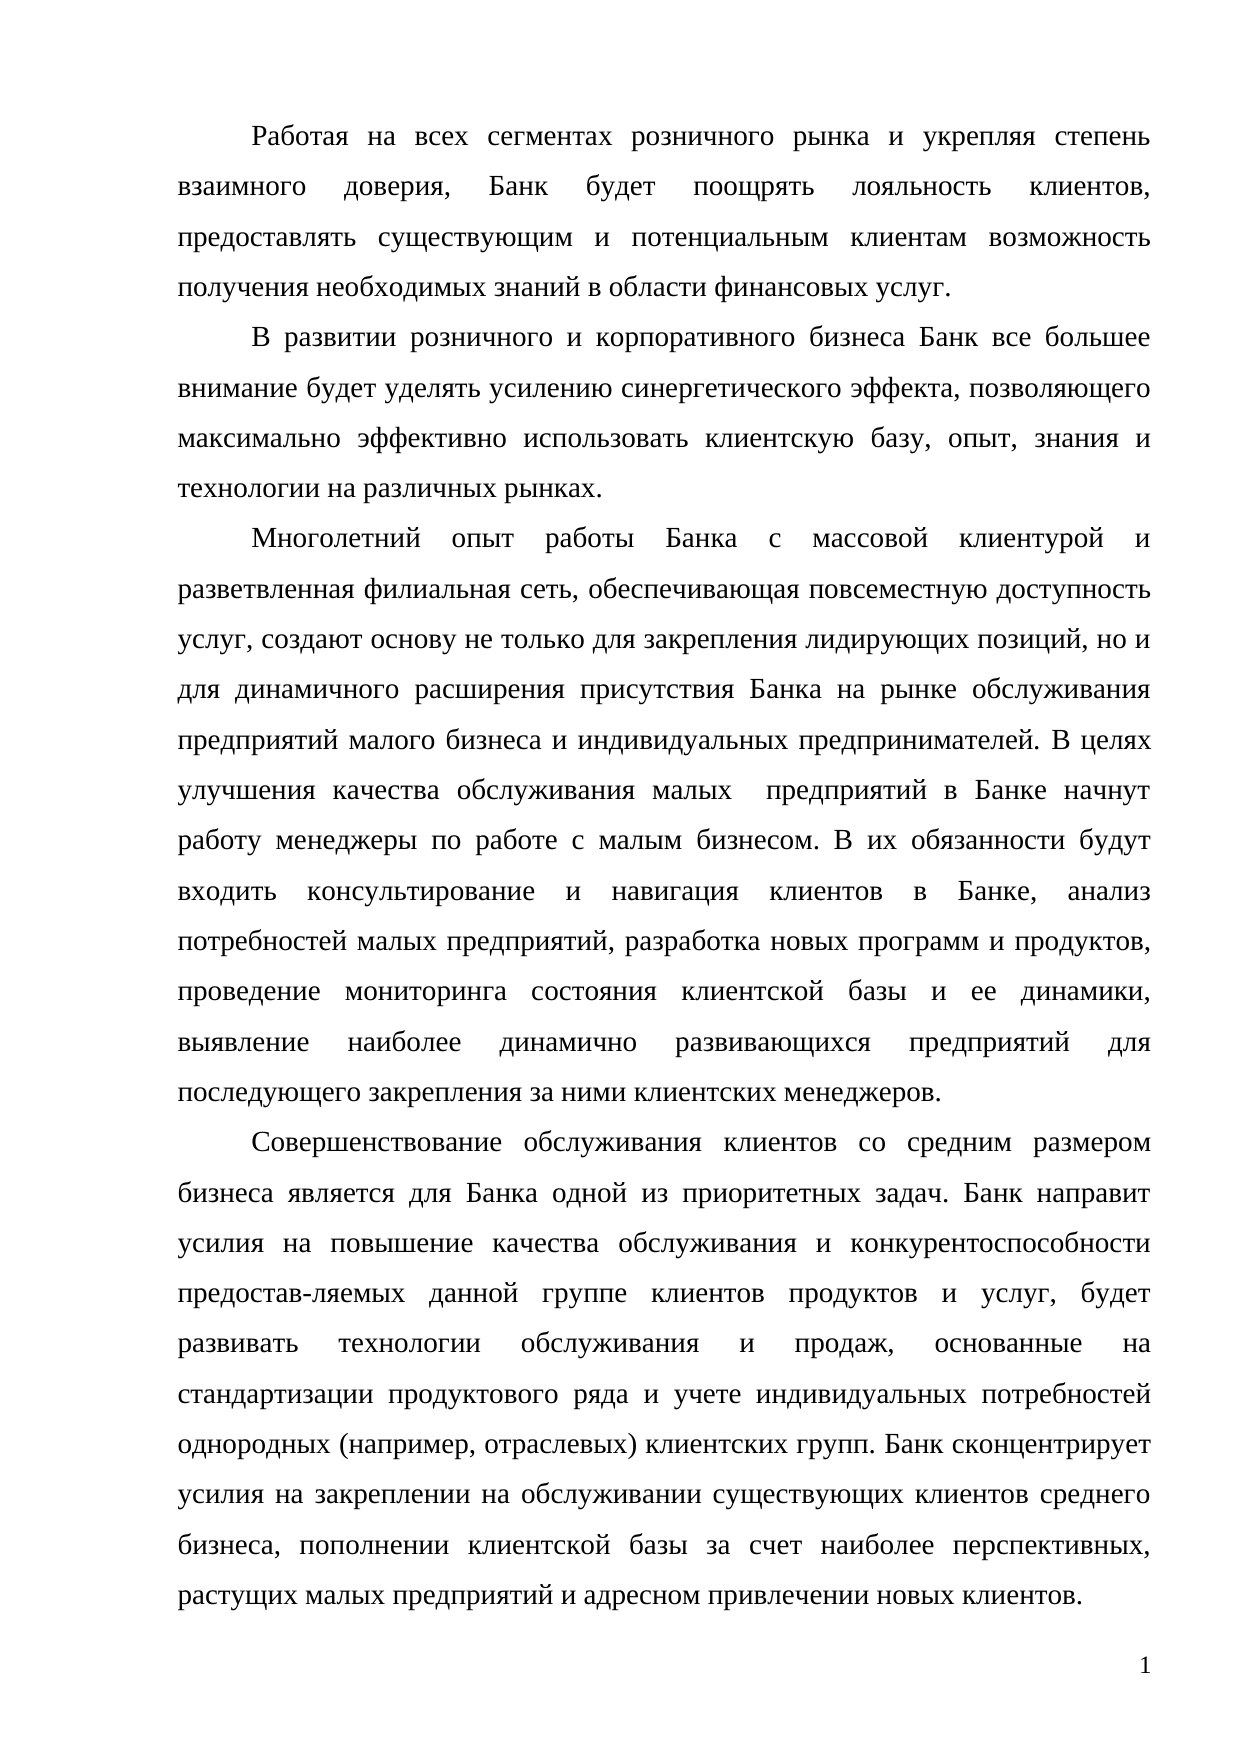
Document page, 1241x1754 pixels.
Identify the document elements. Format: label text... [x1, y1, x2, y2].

text Работая на всех сегментах розничного рынка и укрепляя степень взаимного доверия, Банк будет поощрять лояльность клиентов, предоставлять существующим и потенциальным клиентам возможность получения необходимых знаний в области финансовых услуг. [177, 118, 1152, 303]
text Совершенствование обслуживания клиентов со средним размером бизнеса является для Банка одной из приоритетных задач. Банк направит усилия на повышение качества обслуживания и конкурентоспособности предостав-ляемых данной группе клиентов продуктов и услуг, будет развивать технологии обслуживания и продаж, основанные на стандартизации продуктового ряда и учете индивидуальных потребностей однородных (например, отраслевых) клиентских групп. Банк сконцентрирует усилия на закреплении на обслуживании существующих клиентов среднего бизнеса, пополнении клиентской базы за счет наиболее перспективных, растущих малых предприятий и адресном привлечении новых клиентов. [177, 1124, 1152, 1611]
text Многолетний опыт работы Банка с массовой клиентурой и разветвленная филиальная сеть, обеспечивающая повсеместную доступность услуг, создают основу не только для закрепления лидирующих позиций, но и для динамичного расширения присутствия Банка на рынке обслуживания предприятий малого бизнеса и индивидуальных предпринимателей. В целях улучшения качества обслуживания малых предприятий в Банке начнут работу менеджеры по работе с малым бизнесом. В их обязанности будут входить консультирование и навигация клиентов в Банке, анализ потребностей малых предприятий, разработка новых программ и продуктов, проведение мониторинга состояния клиентской базы и ее динамики, выявление наиболее динамично развивающихся предприятий для последующего закрепления за ними клиентских менеджеров. [177, 521, 1152, 1108]
text В развитии розничного и корпоративного бизнеса Банк все большее внимание будет уделять усилению синергетического эффекта, позволяющего максимально эффективно использовать клиентскую базу, опыт, знания и технологии на различных рынках. [177, 319, 1152, 504]
